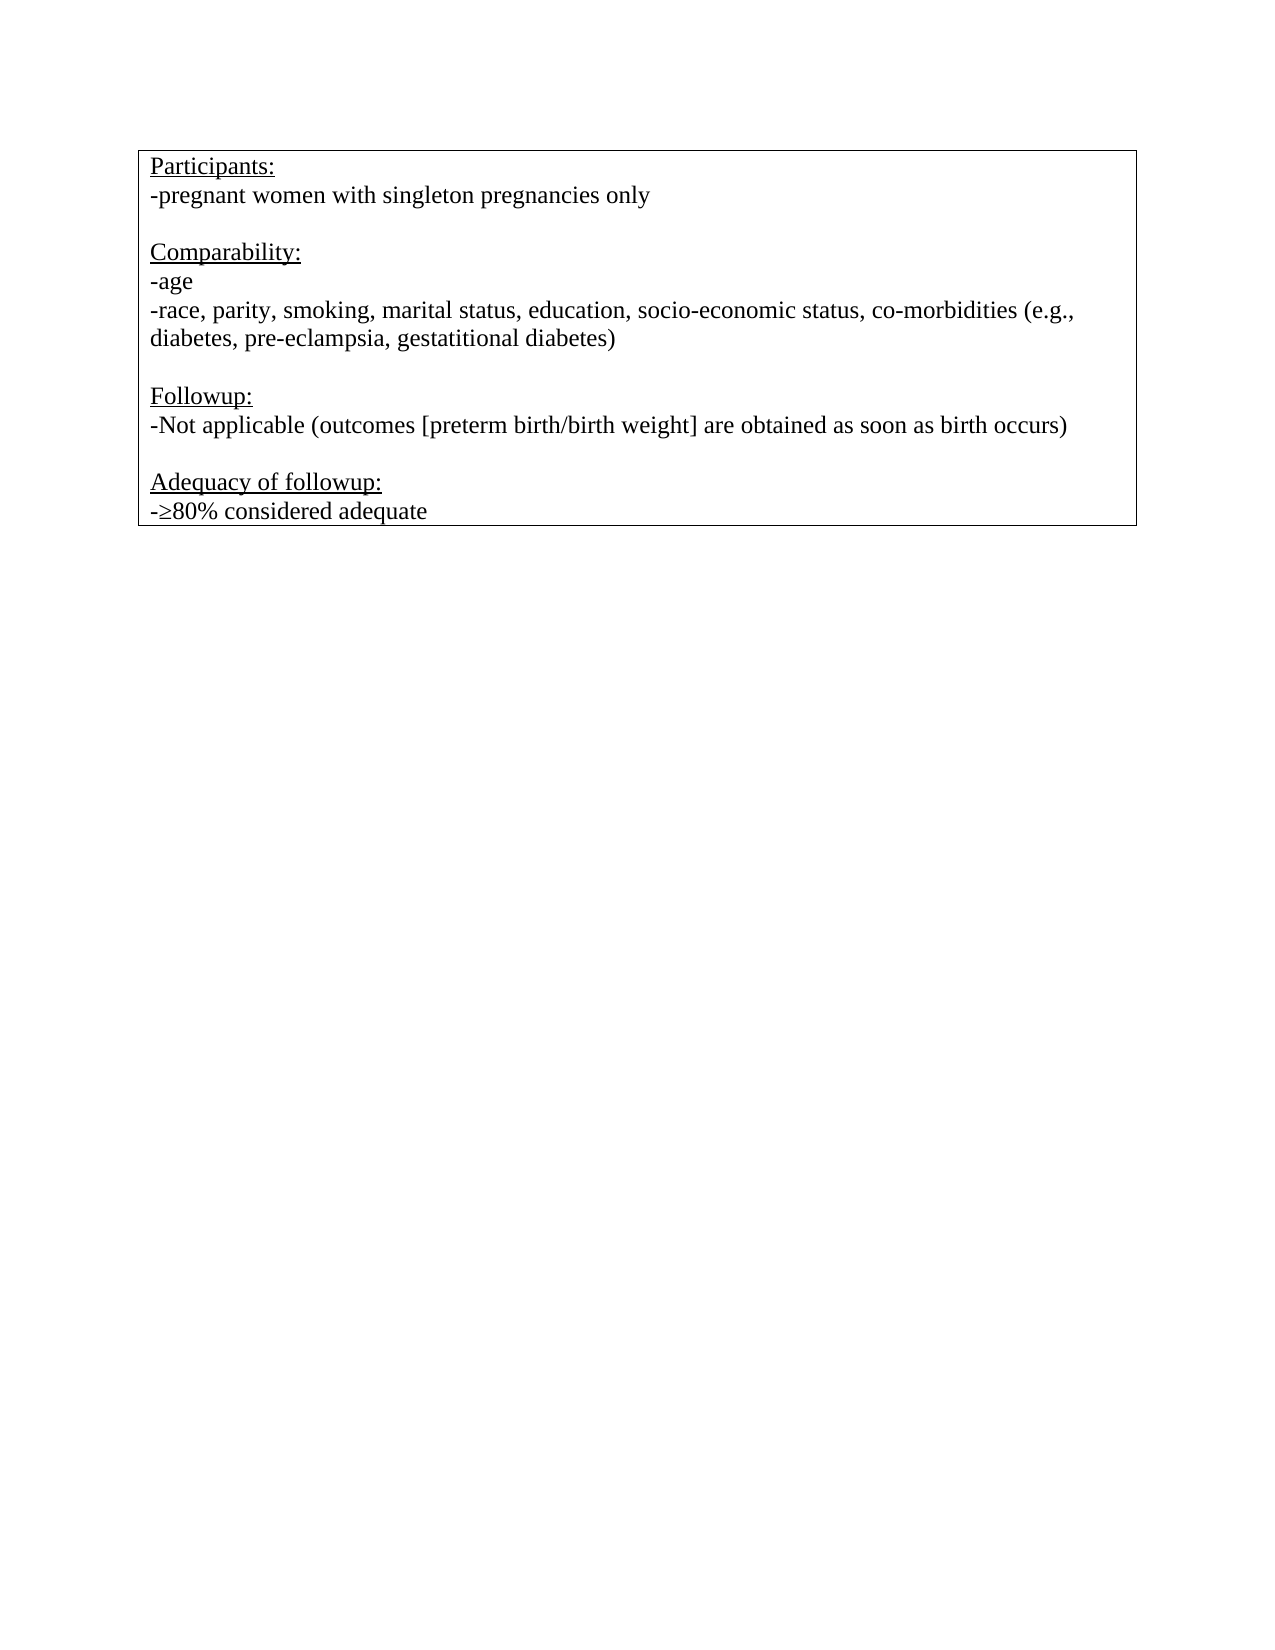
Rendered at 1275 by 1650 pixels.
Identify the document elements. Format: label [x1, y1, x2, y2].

table_cell [139, 151, 1136, 525]
